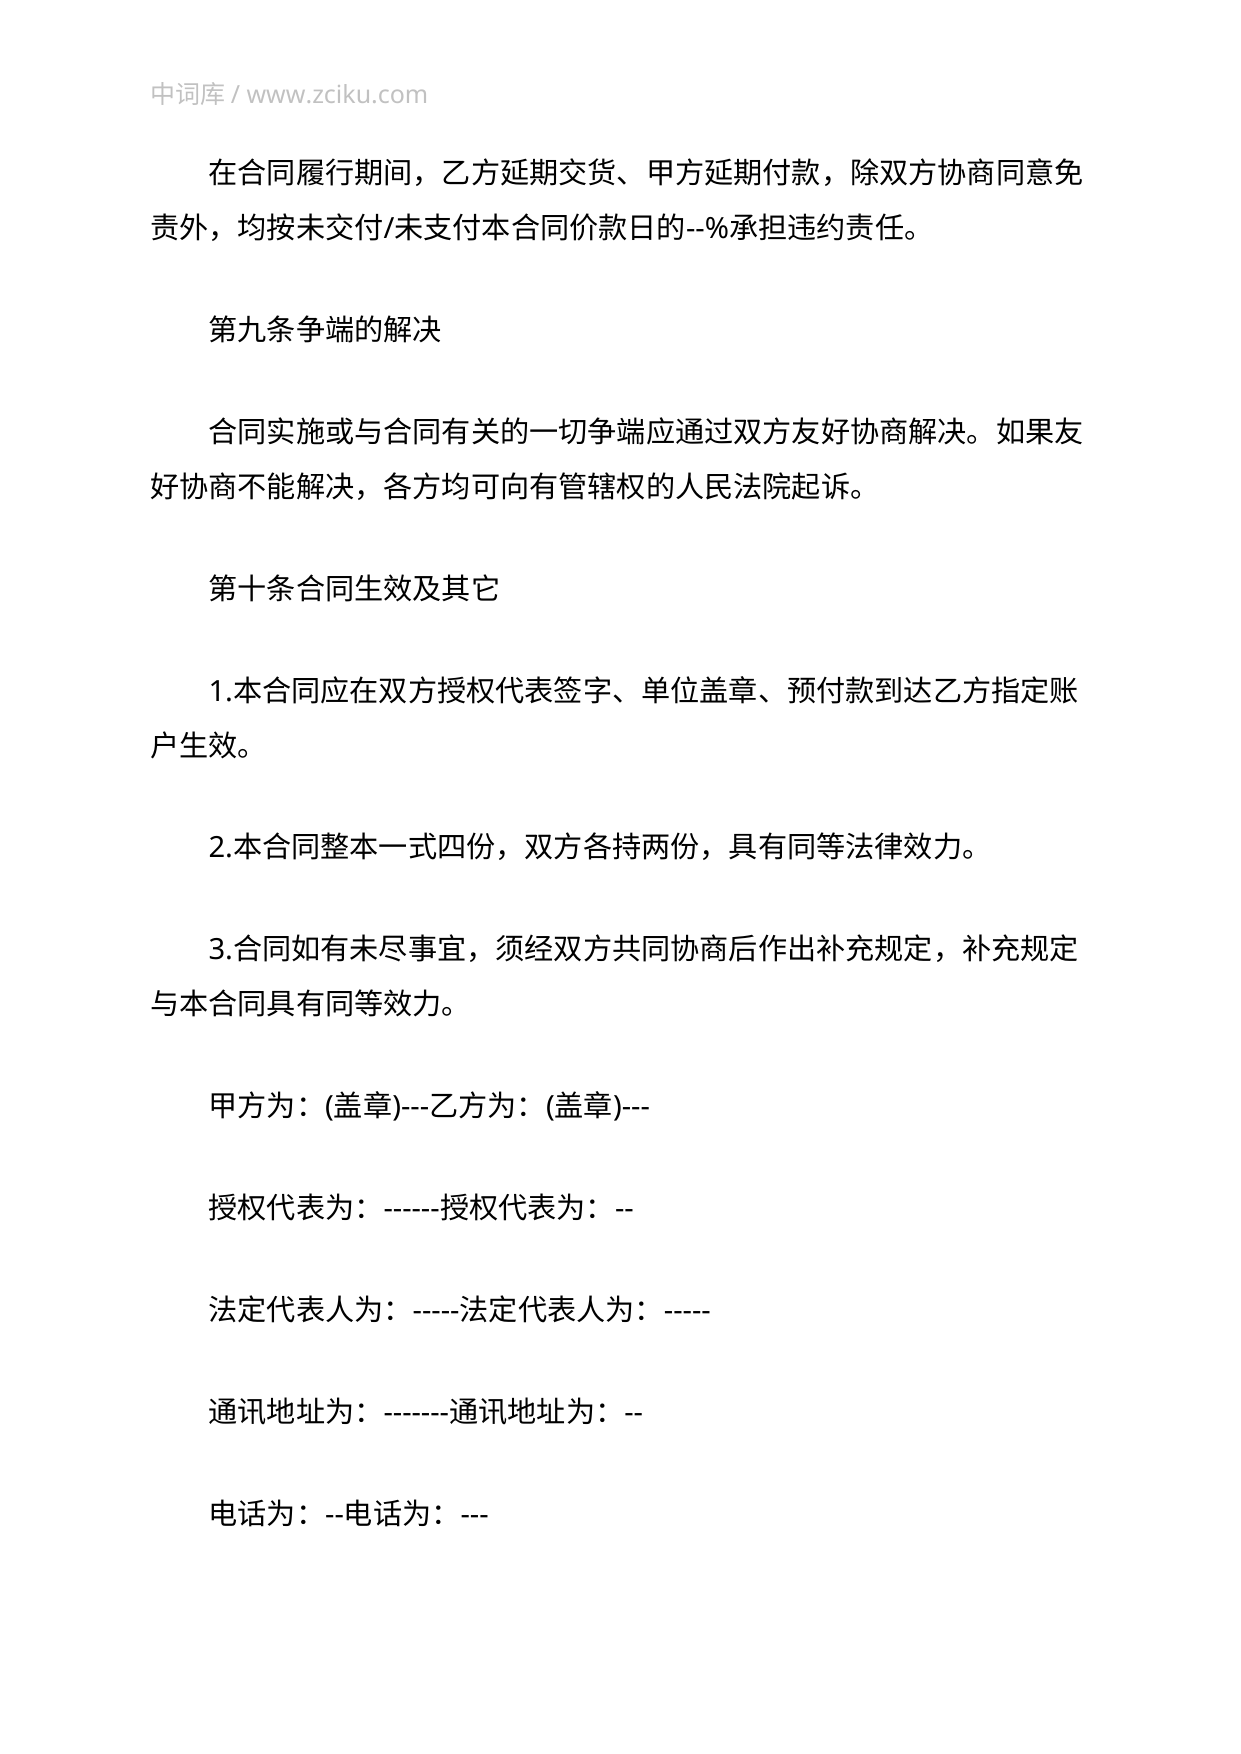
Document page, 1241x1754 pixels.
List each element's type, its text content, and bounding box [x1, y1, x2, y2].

text 法定代表人为：-----法定代表人为：----- [150, 1287, 1090, 1329]
text 通讯地址为：-------通讯地址为：-- [150, 1388, 1090, 1431]
text 电话为：--电话为：--- [150, 1491, 1090, 1533]
text 甲方为：(盖章)---乙方为：(盖章)--- [150, 1083, 1090, 1125]
text 合同实施或与合同有关的一切争端应通过双方友好协商解决。如果友好协商不能解决，各方均可向有管辖权的人民法院起诉。 [150, 409, 1090, 506]
text 1.本合同应在双方授权代表签字、单位盖章、预付款到达乙方指定账户生效。 [150, 667, 1090, 764]
text 第十条合同生效及其它 [150, 565, 1090, 608]
text 3.合同如有未尽事宜，须经双方共同协商后作出补充规定，补充规定与本合同具有同等效力。 [150, 926, 1090, 1023]
text 第九条争端的解决 [150, 307, 1090, 349]
text 授权代表为：------授权代表为：-- [150, 1184, 1090, 1227]
text 在合同履行期间，乙方延期交货、甲方延期付款，除双方协商同意免责外，均按未交付/未支付本合同价款日的--%承担违约责任。 [150, 150, 1090, 247]
text 2.本合同整本一式四份，双方各持两份，具有同等法律效力。 [150, 824, 1090, 866]
